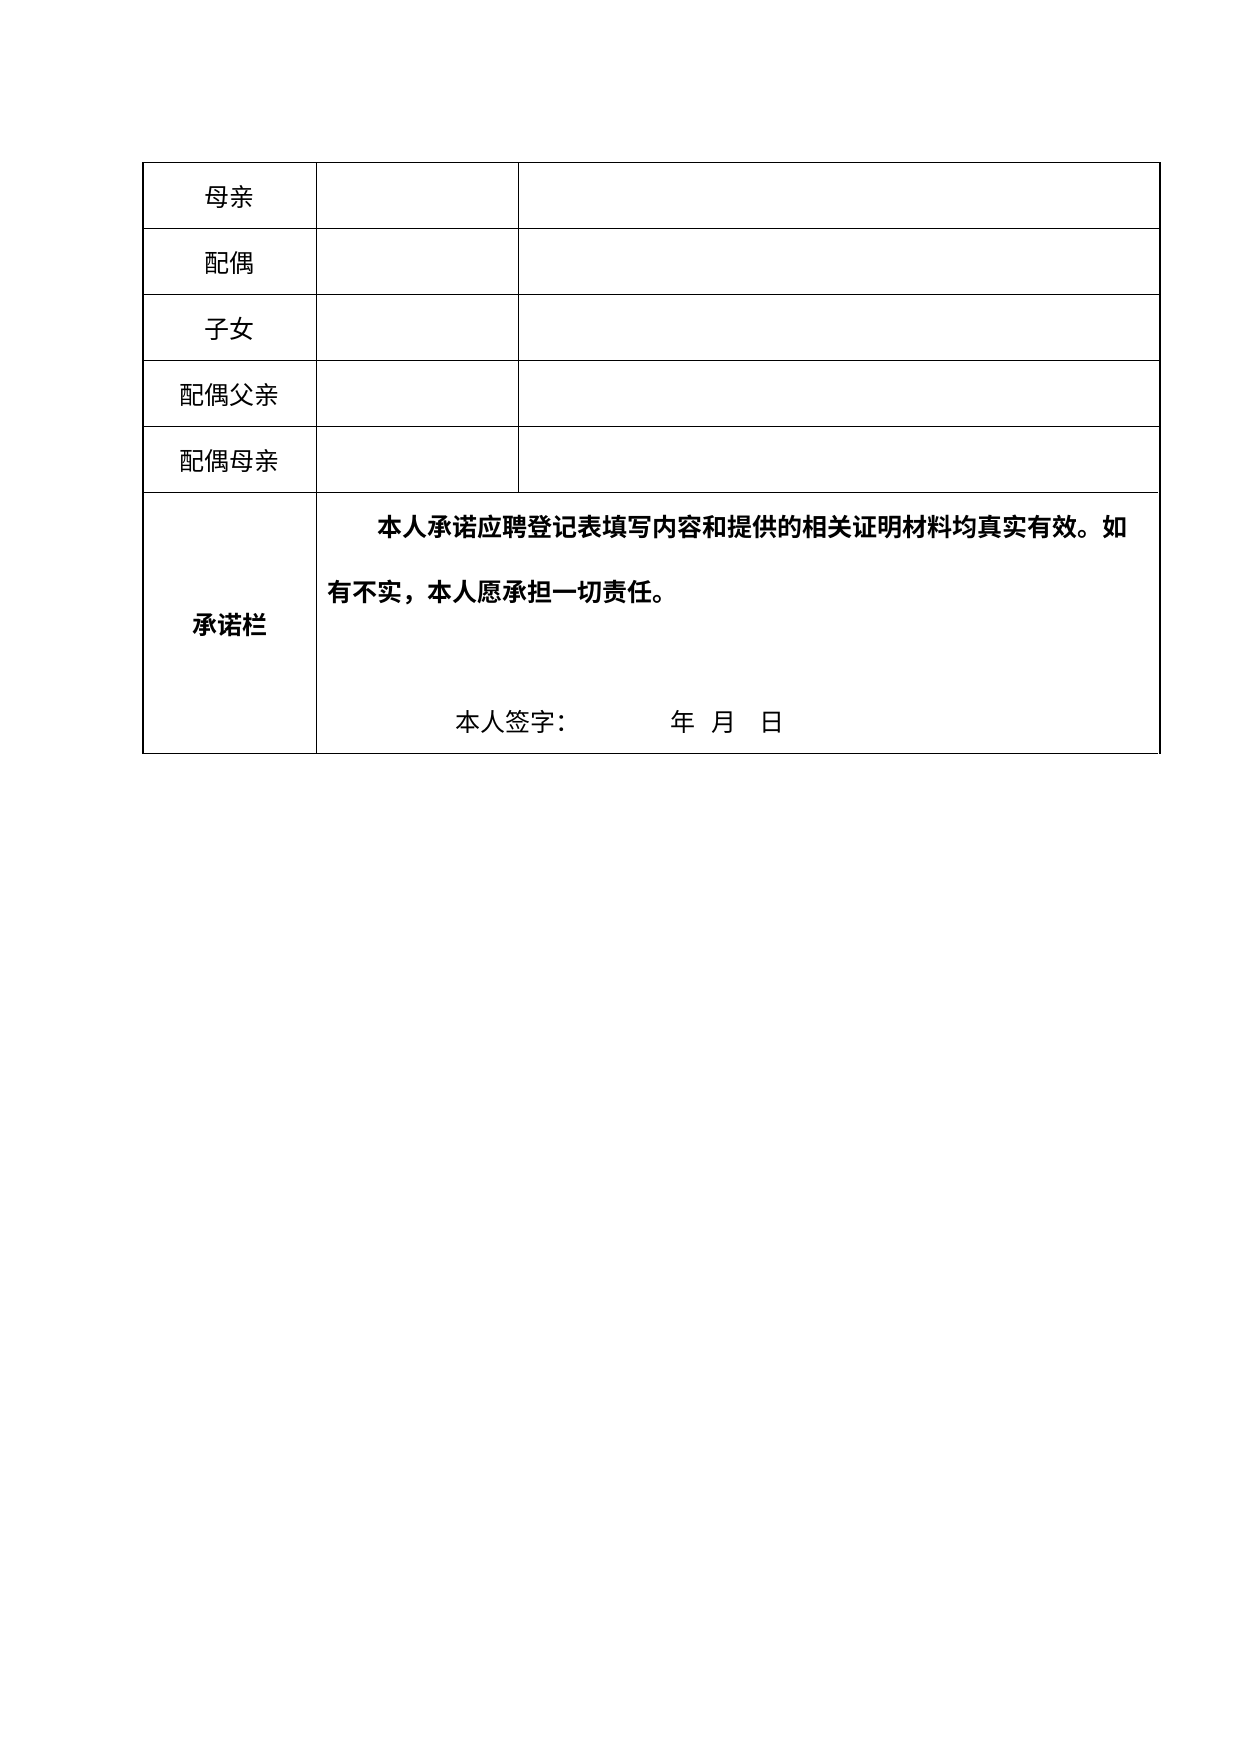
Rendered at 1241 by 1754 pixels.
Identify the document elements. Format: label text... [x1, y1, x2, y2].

table_cell [519, 361, 1159, 426]
table_cell 子女 [144, 295, 316, 360]
table_cell [519, 163, 1159, 228]
table_cell [519, 427, 1159, 492]
table_cell [519, 295, 1159, 360]
table_cell [317, 163, 518, 228]
table_cell 配偶父亲 [144, 361, 316, 426]
table_cell 配偶 [144, 229, 316, 294]
table_cell [519, 229, 1159, 294]
table_cell [317, 295, 518, 360]
table_cell 配偶母亲 [144, 427, 316, 492]
table_cell [317, 229, 518, 294]
table_cell 承诺栏 [144, 493, 316, 753]
table_cell 本人承诺应聘登记表填写内容和提供的相关证明材料均真实有效。如有不实，本人愿承担一切责任。 本人签字： 年 月 日 [317, 492, 1159, 753]
table_cell [317, 427, 518, 492]
table_cell [317, 361, 518, 426]
table_cell 母亲 [144, 163, 316, 228]
